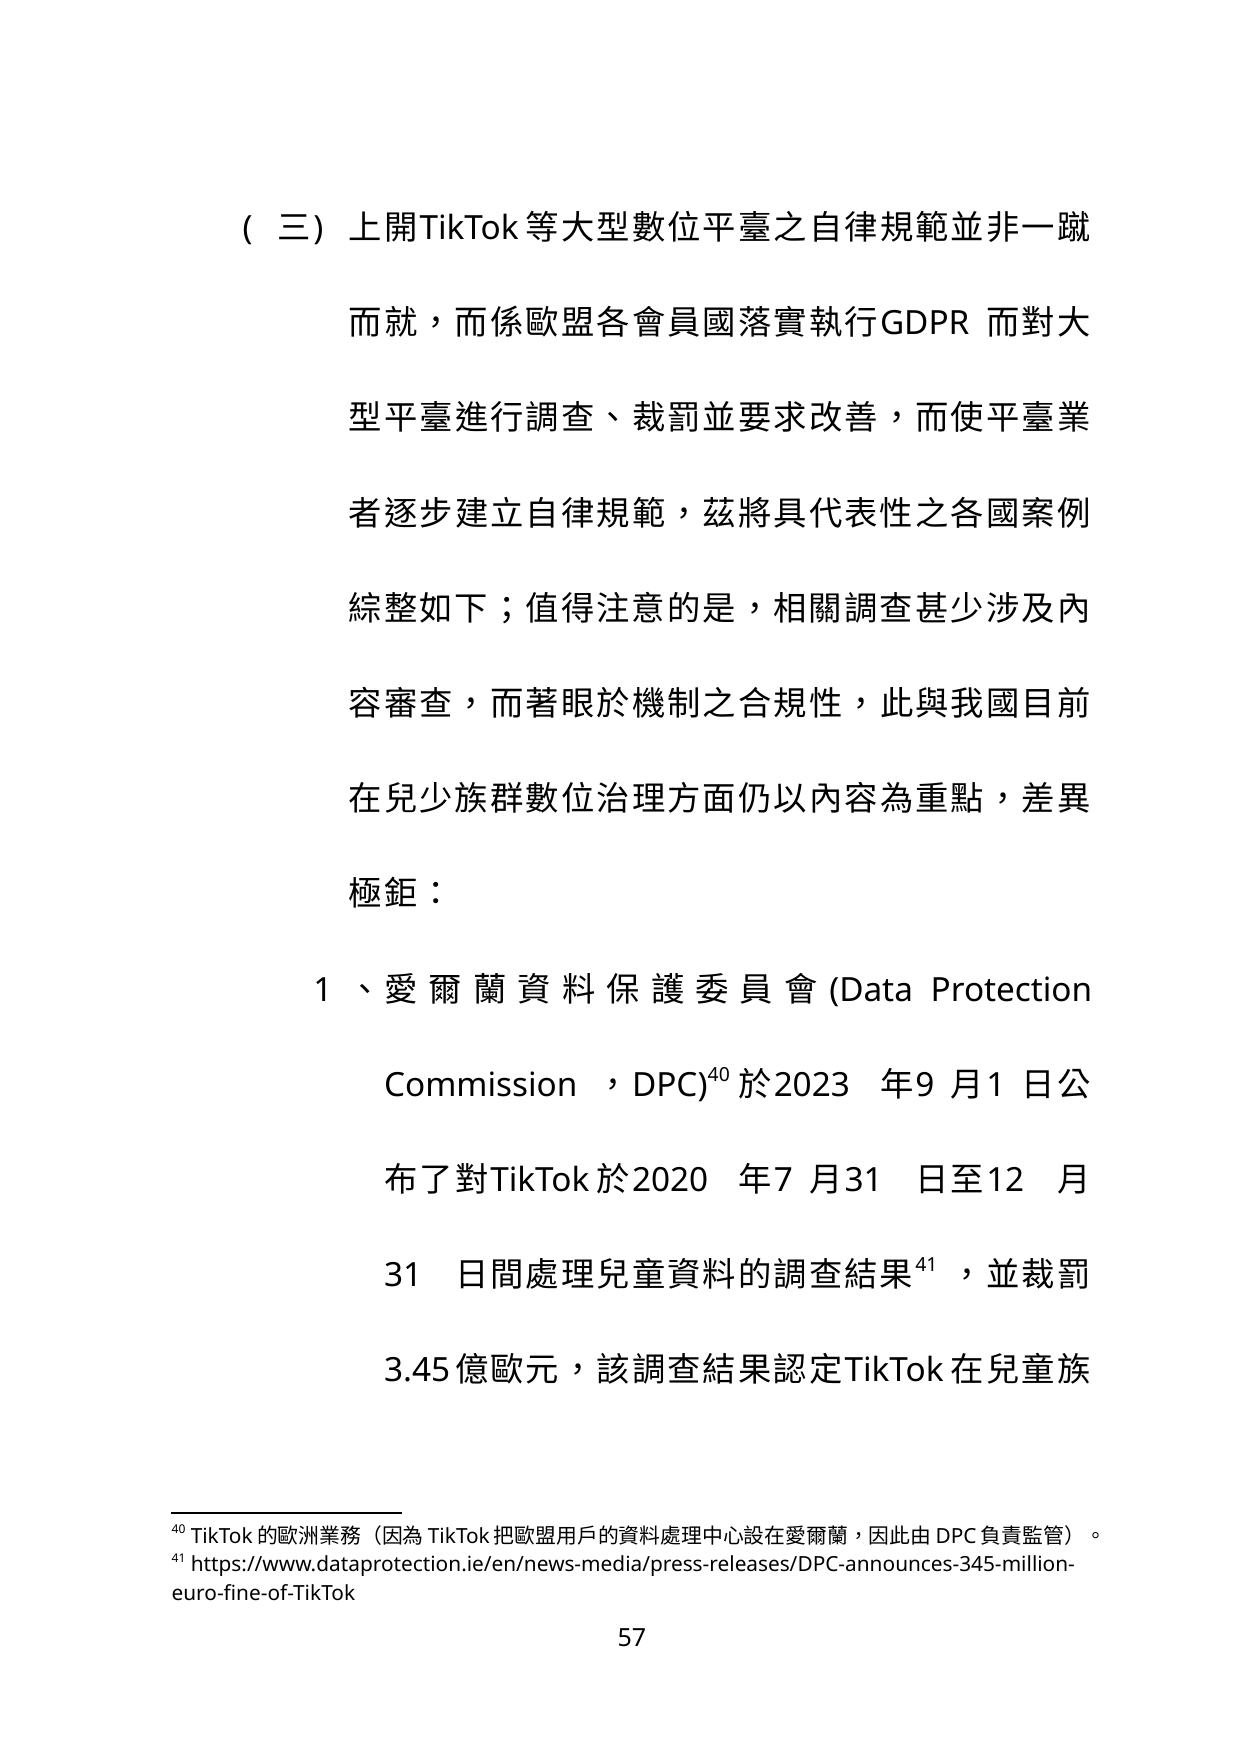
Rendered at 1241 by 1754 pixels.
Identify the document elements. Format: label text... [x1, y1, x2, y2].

subtitle 上開TikTok等大型數位平臺之自律規範並非一蹴而就，而係歐盟各會員國落實執行GDPR而對大型平臺進行調查、裁罰並要求改善，而使平臺業者逐步建立自律規範，茲將具代表性之各國案例綜整如下；值得注意的是，相關調查甚少涉及內容審查，而著眼於機制之合規性，此與我國目前在兒少族群數位治理方面仍以內容為重點，差異極鉅： [242, 177, 1092, 939]
